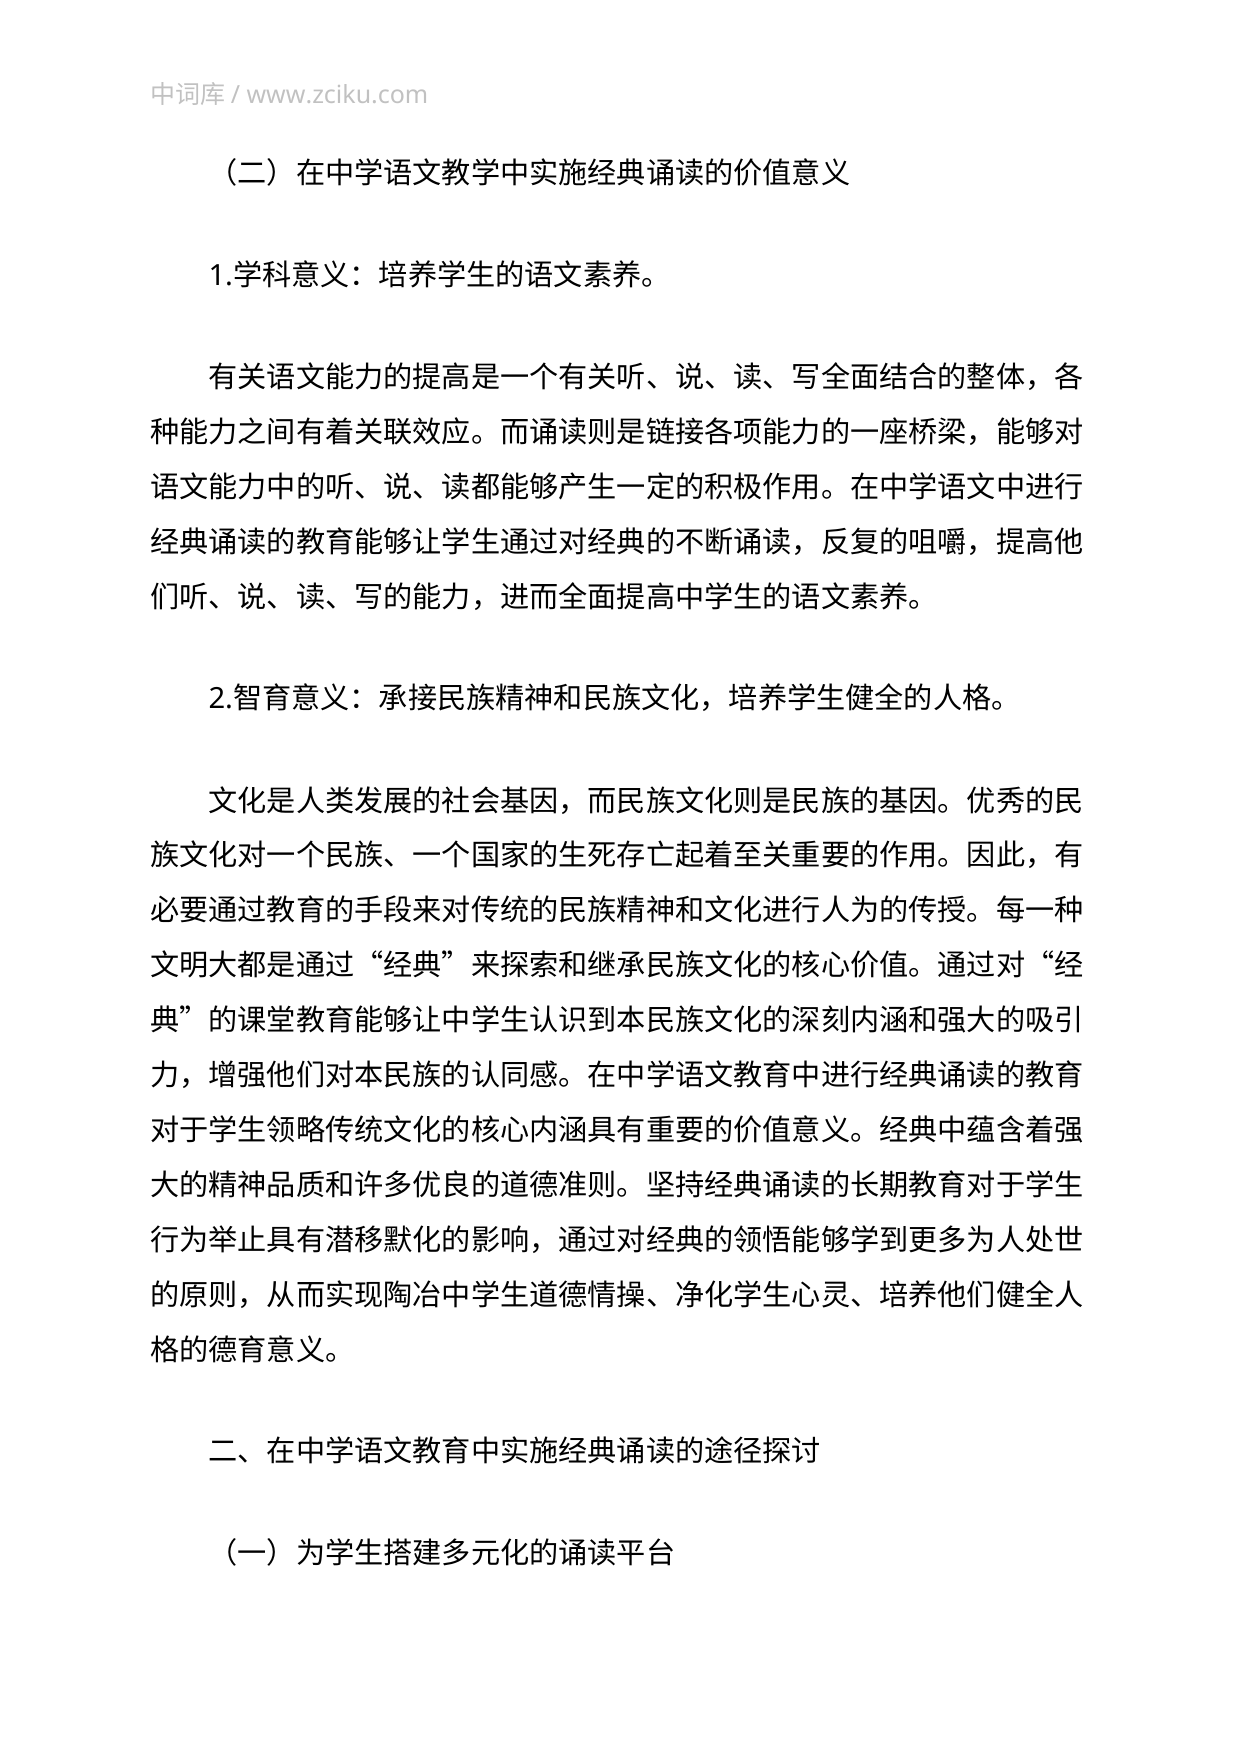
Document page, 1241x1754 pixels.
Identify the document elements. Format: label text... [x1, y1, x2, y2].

text （一）为学生搭建多元化的诵读平台 [150, 1529, 1090, 1572]
text 1.学科意义：培养学生的语文素养。 [150, 252, 1090, 294]
text 有关语文能力的提高是一个有关听、说、读、写全面结合的整体，各种能力之间有着关联效应。而诵读则是链接各项能力的一座桥梁，能够对语文能力中的听、说、读都能够产生一定的积极作用。在中学语文中进行经典诵读的教育能够让学生通过对经典的不断诵读，反复的咀嚼，提高他们听、说、读、写的能力，进而全面提高中学生的语文素养。 [150, 354, 1090, 616]
text 文化是人类发展的社会基因，而民族文化则是民族的基因。优秀的民族文化对一个民族、一个国家的生死存亡起着至关重要的作用。因此，有必要通过教育的手段来对传统的民族精神和文化进行人为的传授。每一种文明大都是通过“经典”来探索和继承民族文化的核心价值。通过对“经典”的课堂教育能够让中学生认识到本民族文化的深刻内涵和强大的吸引力，增强他们对本民族的认同感。在中学语文教育中进行经典诵读的教育对于学生领略传统文化的核心内涵具有重要的价值意义。经典中蕴含着强大的精神品质和许多优良的道德准则。坚持经典诵读的长期教育对于学生行为举止具有潜移默化的影响，通过对经典的领悟能够学到更多为人处世的原则，从而实现陶冶中学生道德情操、净化学生心灵、培养他们健全人格的德育意义。 [150, 777, 1090, 1368]
text （二）在中学语文教学中实施经典诵读的价值意义 [150, 150, 1090, 192]
text 2.智育意义：承接民族精神和民族文化，培养学生健全的人格。 [150, 675, 1090, 717]
text 二、在中学语文教育中实施经典诵读的途径探讨 [150, 1428, 1090, 1470]
